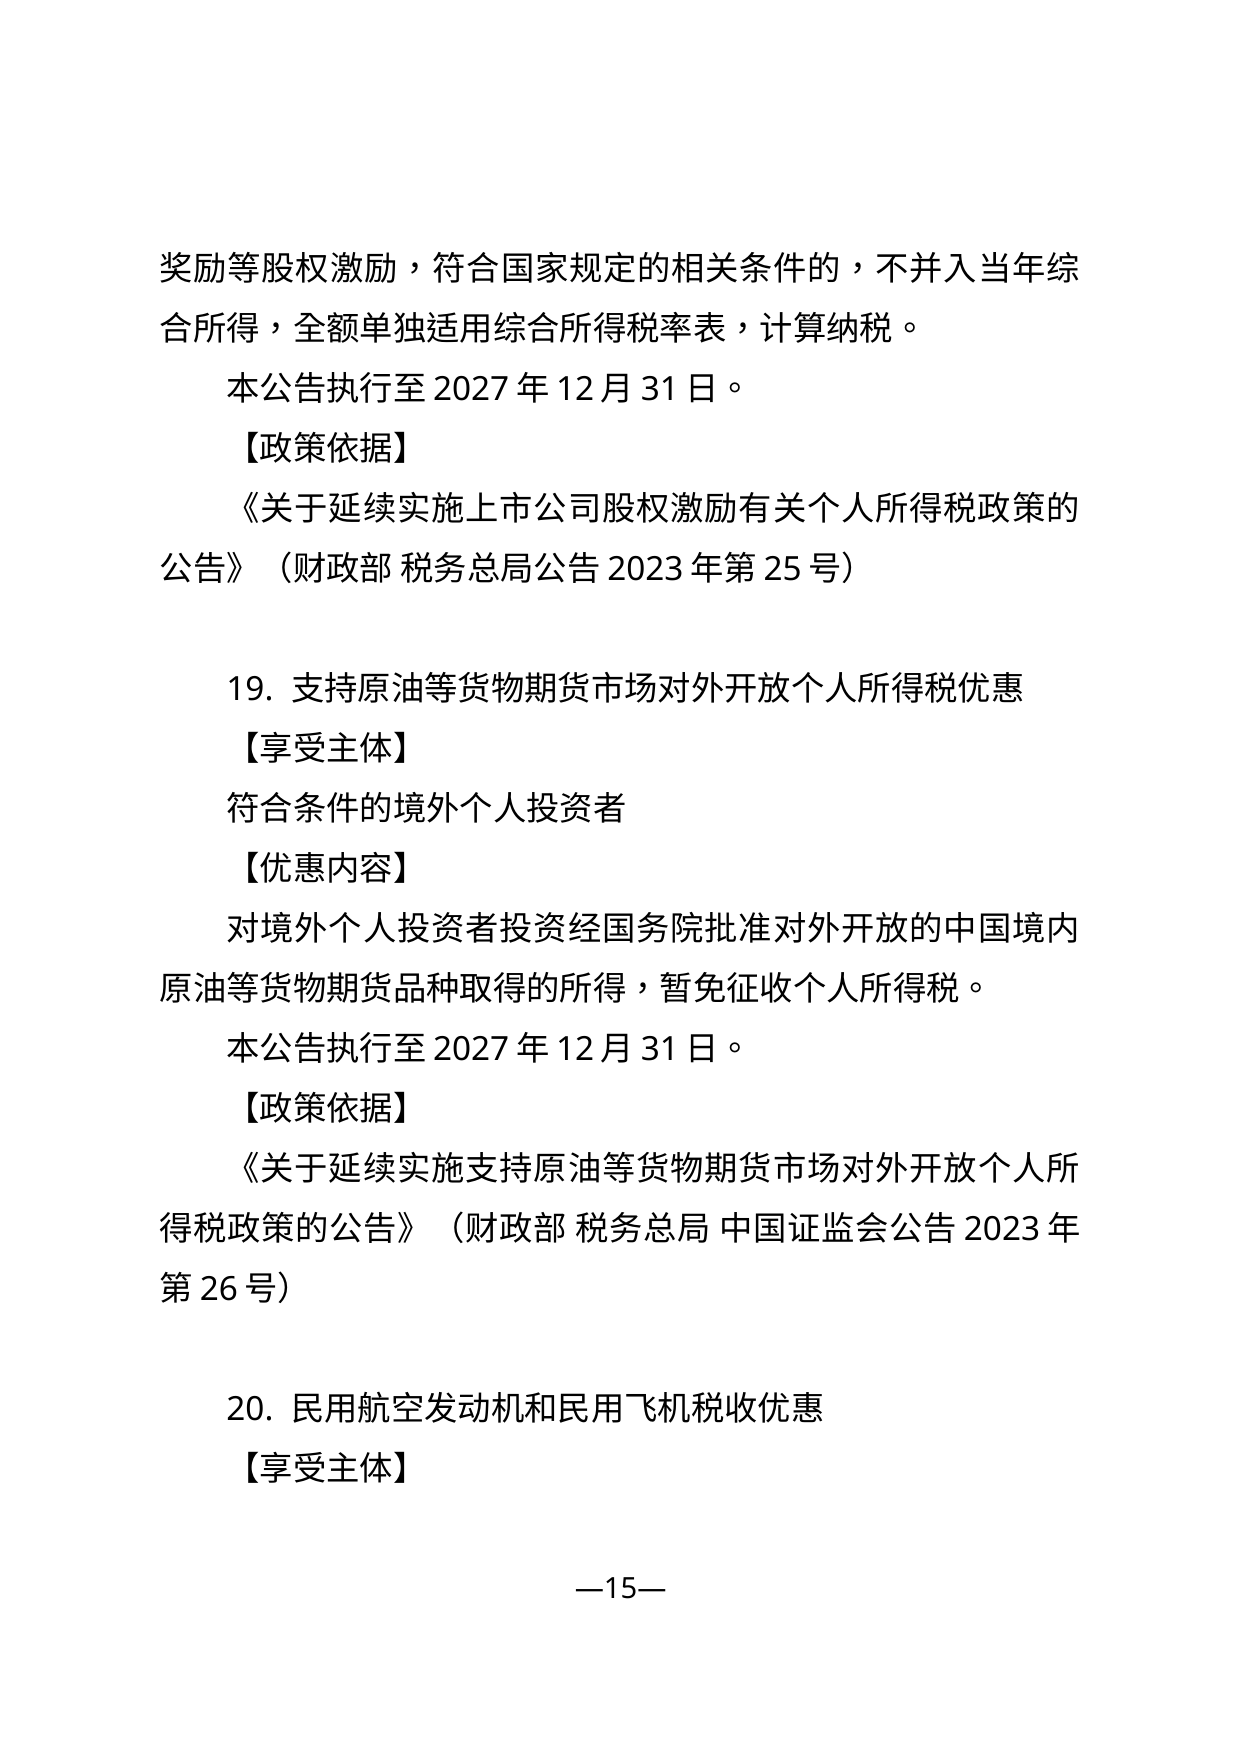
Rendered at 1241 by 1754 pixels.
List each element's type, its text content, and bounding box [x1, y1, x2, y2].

list 支持原油等货物期货市场对外开放个人所得税优惠 [159, 653, 1081, 713]
text 【享受主体】 [159, 1433, 1081, 1493]
text 本公告执行至2027年12月31日。 [159, 1013, 1081, 1073]
text 【享受主体】 [159, 713, 1081, 773]
text 《关于延续实施上市公司股权激励有关个人所得税政策的公告》（财政部 税务总局公告2023年第25号） [159, 473, 1081, 593]
list 民用航空发动机和民用飞机税收优惠 [159, 1373, 1081, 1433]
text 【优惠内容】 [159, 833, 1081, 893]
text 对境外个人投资者投资经国务院批准对外开放的中国境内原油等货物期货品种取得的所得，暂免征收个人所得税。 [159, 893, 1081, 1013]
text 本公告执行至2027年12月31日。 [159, 353, 1081, 413]
text 【政策依据】 [159, 413, 1081, 473]
text 符合条件的境外个人投资者 [159, 773, 1081, 833]
text 《关于延续实施支持原油等货物期货市场对外开放个人所得税政策的公告》（财政部 税务总局 中国证监会公告2023年第26号） [159, 1133, 1081, 1313]
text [159, 233, 1081, 353]
text 【政策依据】 [159, 1073, 1081, 1133]
